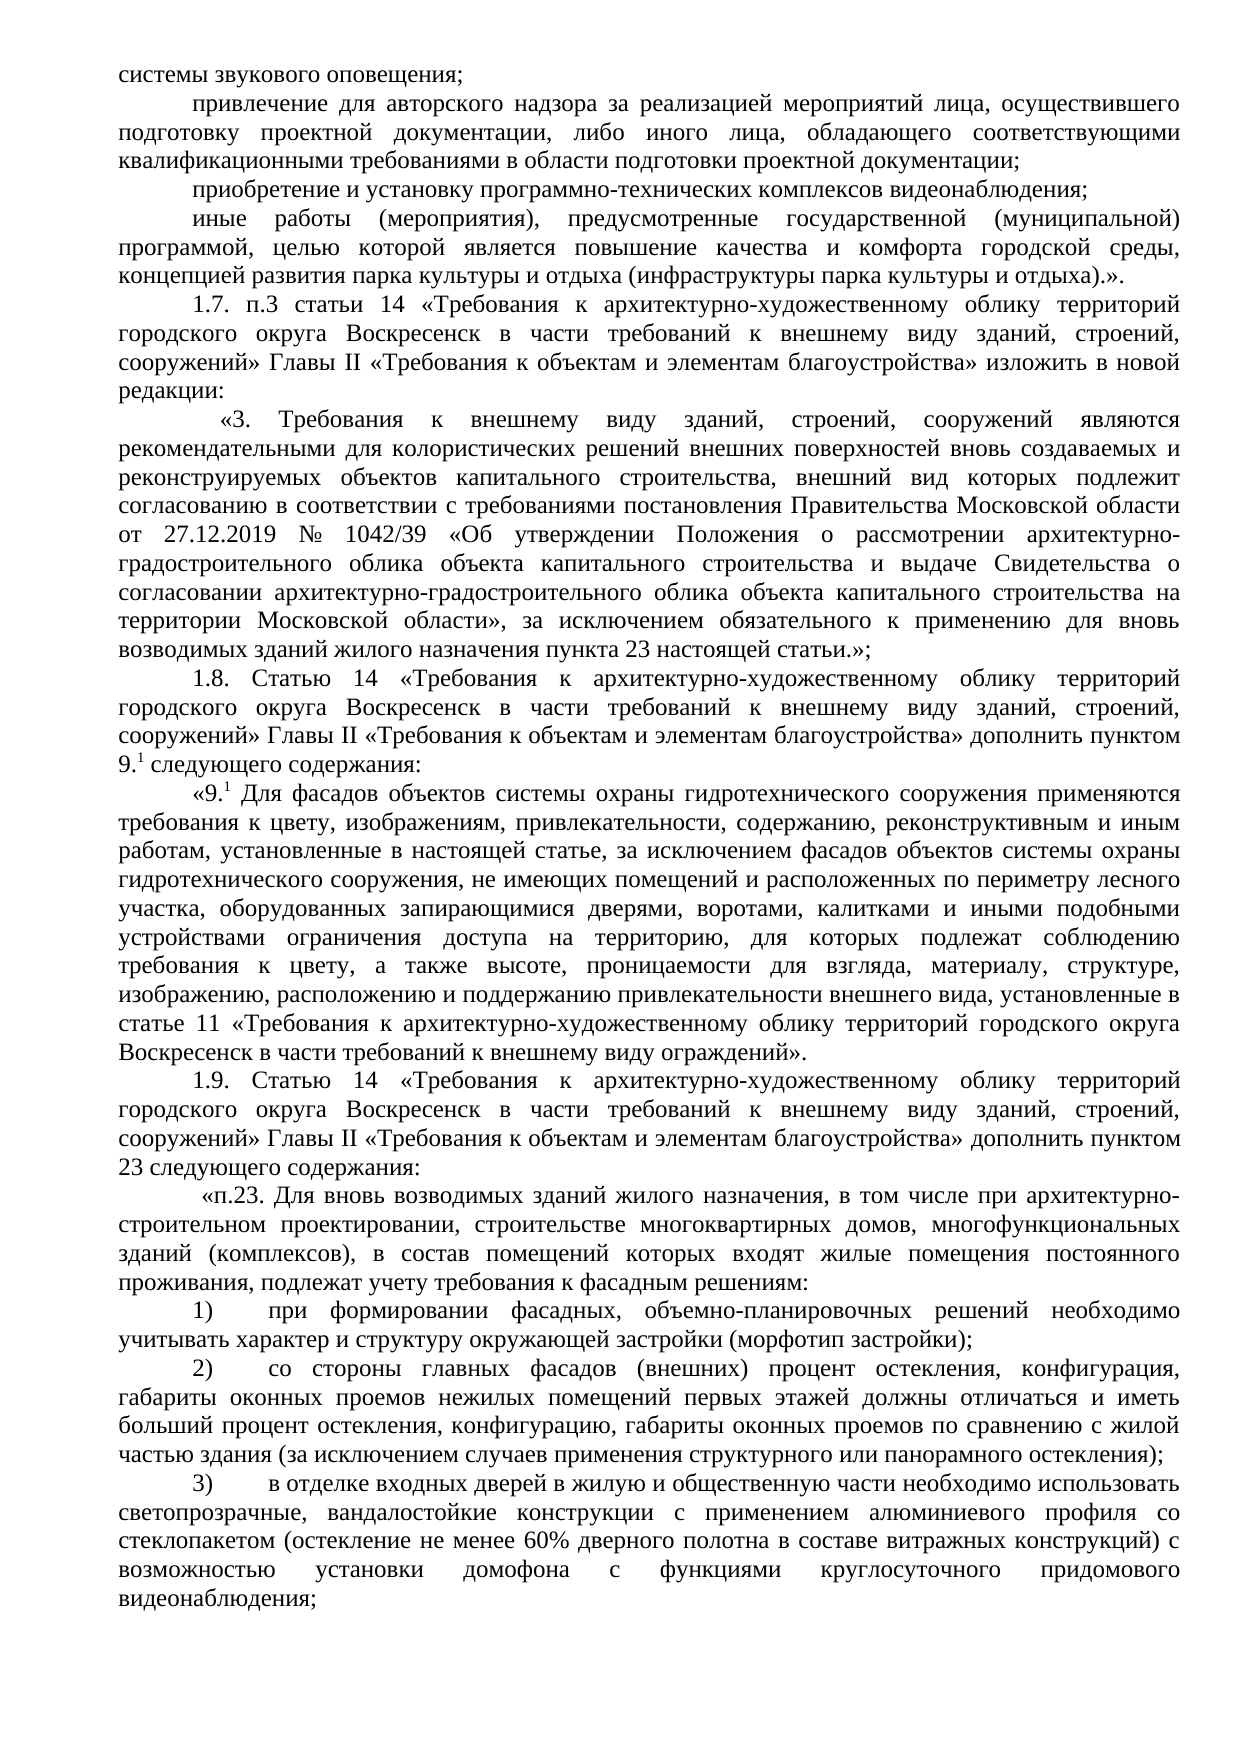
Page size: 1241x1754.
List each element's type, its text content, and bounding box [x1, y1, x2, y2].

text 1.7. п.3 статьи 14 «Требования к архитектурно-художественному облику территорий городского округа Воскресенск в части требований к внешнему виду зданий, строений, сооружений» Главы II «Требования к объектам и элементам благоустройства» изложить в новой редакции: [118, 289, 1181, 404]
text 1.9. Статью 14 «Требования к архитектурно-художественному облику территорий городского округа Воскресенск в части требований к внешнему виду зданий, строений, сооружений» Главы II «Требования к объектам и элементам благоустройства» дополнить пунктом 23 следующего содержания: [118, 1065, 1181, 1180]
text 1.8. Статью 14 «Требования к архитектурно-художественному облику территорий городского округа Воскресенск в части требований к внешнему виду зданий, строений, сооружений» Главы II «Требования к объектам и элементам благоустройства» дополнить пунктом 9.1 следующего содержания: [118, 663, 1181, 778]
text 3) в отделке входных дверей в жилую и общественную части необходимо использовать светопрозрачные, вандалостойкие конструкции с применением алюминиевого профиля со стеклопакетом (остекление не менее 60% дверного полотна в составе витражных конструкций) с возможностью установки домофона с функциями круглосуточного придомового видеонаблюдения; [118, 1468, 1181, 1612]
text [118, 59, 1181, 88]
text «3. Требования к внешнему виду зданий, строений, сооружений являются рекомендательными для колористических решений внешних поверхностей вновь создаваемых и реконструируемых объектов капитального строительства, внешний вид которых подлежит согласованию в соответствии с требованиями постановления Правительства Московской области от 27.12.2019 № 1042/39 «Об утверждении Положения о рассмотрении архитектурно-градостроительного облика объекта капитального строительства и выдаче Свидетельства о согласовании архитектурно-градостроительного облика объекта капитального строительства на территории Московской области», за исключением обязательного к применению для вновь возводимых зданий жилого назначения пункта 23 настоящей статьи.»; [118, 404, 1181, 663]
text «п.23. Для вновь возводимых зданий жилого назначения, в том числе при архитектурно-строительном проектировании, строительстве многоквартирных домов, многофункциональных зданий (комплексов), в состав помещений которых входят жилые помещения постоянного проживания, подлежат учету требования к фасадным решениям: [118, 1180, 1181, 1295]
text иные работы (мероприятия), предусмотренные государственной (муниципальной) программой, целью которой является повышение качества и комфорта городской среды, концепцией развития парка культуры и отдыха (инфраструктуры парка культуры и отдыха).». [118, 203, 1181, 289]
text привлечение для авторского надзора за реализацией мероприятий лица, осуществившего подготовку проектной документации, либо иного лица, обладающего соответствующими квалификационными требованиями в области подготовки проектной документации; [118, 88, 1181, 174]
text 1) при формировании фасадных, объемно-планировочных решений необходимо учитывать характер и структуру окружающей застройки (морфотип застройки); [118, 1295, 1181, 1353]
text приобретение и установку программно-технических комплексов видеонаблюдения; [118, 174, 1181, 203]
text «9.1 Для фасадов объектов системы охраны гидротехнического сооружения применяются требования к цвету, изображениям, привлекательности, содержанию, реконструктивным и иным работам, установленные в настоящей статье, за исключением фасадов объектов системы охраны гидротехнического сооружения, не имеющих помещений и расположенных по периметру лесного участка, оборудованных запирающимися дверями, воротами, калитками и иными подобными устройствами ограничения доступа на территорию, для которых подлежат соблюдению требования к цвету, а также высоте, проницаемости для взгляда, материалу, структуре, изображению, расположению и поддержанию привлекательности внешнего вида, установленные в статье 11 «Требования к архитектурно-художественному облику территорий городского округа Воскресенск в части требований к внешнему виду ограждений». [118, 778, 1181, 1065]
text 2) со стороны главных фасадов (внешних) процент остекления, конфигурация, габариты оконных проемов нежилых помещений первых этажей должны отличаться и иметь больший процент остекления, конфигурацию, габариты оконных проемов по сравнению с жилой частью здания (за исключением случаев применения структурного или панорамного остекления); [118, 1353, 1181, 1468]
